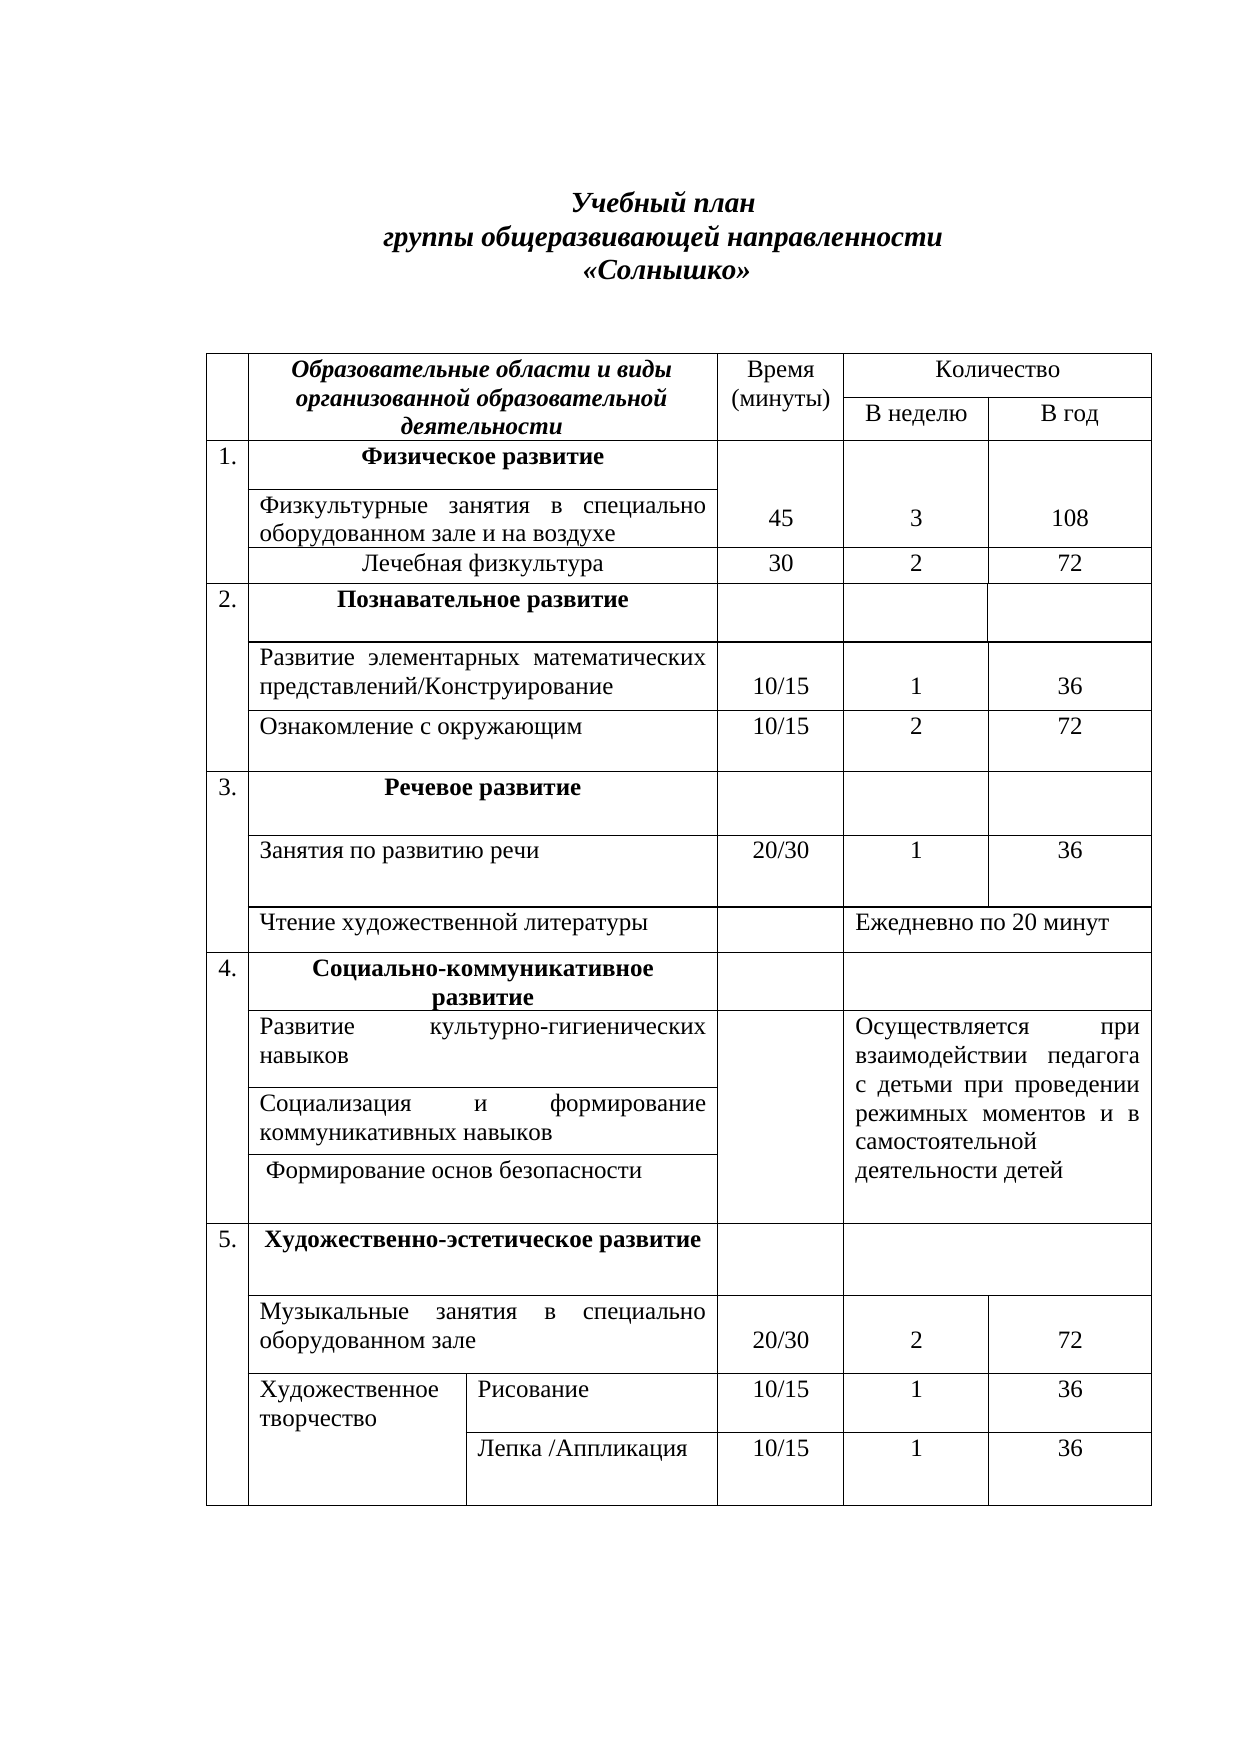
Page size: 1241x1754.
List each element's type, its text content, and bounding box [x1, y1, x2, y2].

table_cell 1 [844, 1374, 988, 1432]
table_cell 4. [207, 953, 248, 1223]
table_cell В неделю [844, 398, 988, 440]
table_cell Познавательное развитие [249, 584, 717, 641]
table_cell 20/30 [718, 1296, 843, 1373]
table_cell 36 [989, 1433, 1151, 1505]
table_cell 72 [989, 548, 1151, 583]
table_cell 5. [207, 1224, 248, 1505]
table_cell 30 [718, 548, 843, 583]
table_cell Ежедневно по 20 минут [844, 908, 1151, 952]
table_header [207, 354, 248, 440]
table_cell 72 [989, 711, 1151, 771]
table_cell 2 [844, 548, 988, 583]
table_cell Лечебная физкультура [249, 548, 717, 583]
table_cell 108 [989, 441, 1151, 547]
table_cell [718, 1467, 843, 1505]
table_cell 1 [844, 1433, 988, 1467]
table_cell Социально-коммуникативное развитие [249, 953, 717, 1010]
table_header Образовательные области и виды организованной образовательной деятельности [249, 354, 717, 440]
table_cell Занятия по развитию речи [249, 836, 717, 906]
table_cell [844, 584, 987, 641]
table_cell 36 [989, 836, 1151, 906]
table_cell Физическое развитие [249, 441, 717, 489]
table_cell 1 [844, 836, 988, 906]
table_cell [844, 1224, 1151, 1295]
table_cell [718, 584, 843, 641]
table_header Время (минуты) [718, 354, 843, 440]
table_cell [718, 772, 843, 834]
table_cell 10/15 [718, 711, 843, 771]
table_cell Художественное творчество [249, 1374, 466, 1505]
table_cell Ознакомление с окружающим [249, 711, 717, 771]
table_cell [844, 772, 988, 834]
list «Солнышко» [177, 252, 1152, 286]
table_cell 36 [989, 643, 1151, 710]
table_cell 36 [989, 1374, 1151, 1432]
table_cell [718, 908, 843, 952]
table_cell Рисование [467, 1374, 717, 1432]
table_cell 10/15 [718, 1374, 843, 1432]
table_cell Физкультурные занятия в специально оборудованном зале и на воздухе [249, 490, 717, 547]
table_cell 3. [207, 772, 248, 952]
table_cell [988, 584, 1151, 641]
table_cell 20/30 [718, 836, 843, 906]
table_cell Музыкальные занятия в специально оборудованном зале [249, 1296, 717, 1373]
table_cell Формирование основ безопасности [249, 1155, 717, 1223]
table_cell Чтение художественной литературы [249, 908, 717, 952]
table_cell 72 [989, 1296, 1151, 1373]
table_cell 1 [844, 643, 988, 710]
table_cell Речевое развитие [249, 772, 717, 834]
table_cell 10/15 [718, 643, 843, 710]
list группы общеразвивающей направленности [177, 219, 1152, 252]
table_cell [844, 953, 1151, 1010]
table_cell 1. [207, 441, 248, 583]
table_cell Осуществляется при взаимодействии педагога с детьми при проведении режимных моментов и в самостоятельной деятельности детей [844, 1011, 1151, 1223]
table_cell Социализация и формирование коммуникативных навыков [249, 1088, 717, 1154]
table_cell [718, 1224, 843, 1295]
table_cell 2 [844, 711, 988, 771]
table_cell Развитие культурно-гигиенических навыков [249, 1011, 717, 1087]
table_header Количество [844, 354, 1151, 397]
table_cell 2 [844, 1296, 988, 1373]
table_cell В год [989, 398, 1151, 440]
table_cell [718, 1011, 843, 1223]
table_cell [844, 1467, 988, 1505]
table_cell 3 [844, 441, 988, 547]
table_cell Лепка /Аппликация [467, 1433, 717, 1505]
table_cell 2. [207, 584, 248, 771]
table_cell [989, 772, 1151, 834]
list Учебный план [177, 185, 1152, 219]
table_cell 10/15 [718, 1433, 843, 1467]
table_cell Развитие элементарных математических представлений/Конструирование [249, 643, 717, 710]
table_cell Художественно-эстетическое развитие [249, 1224, 717, 1295]
table_cell 45 [718, 441, 843, 547]
table_cell [718, 953, 843, 1010]
